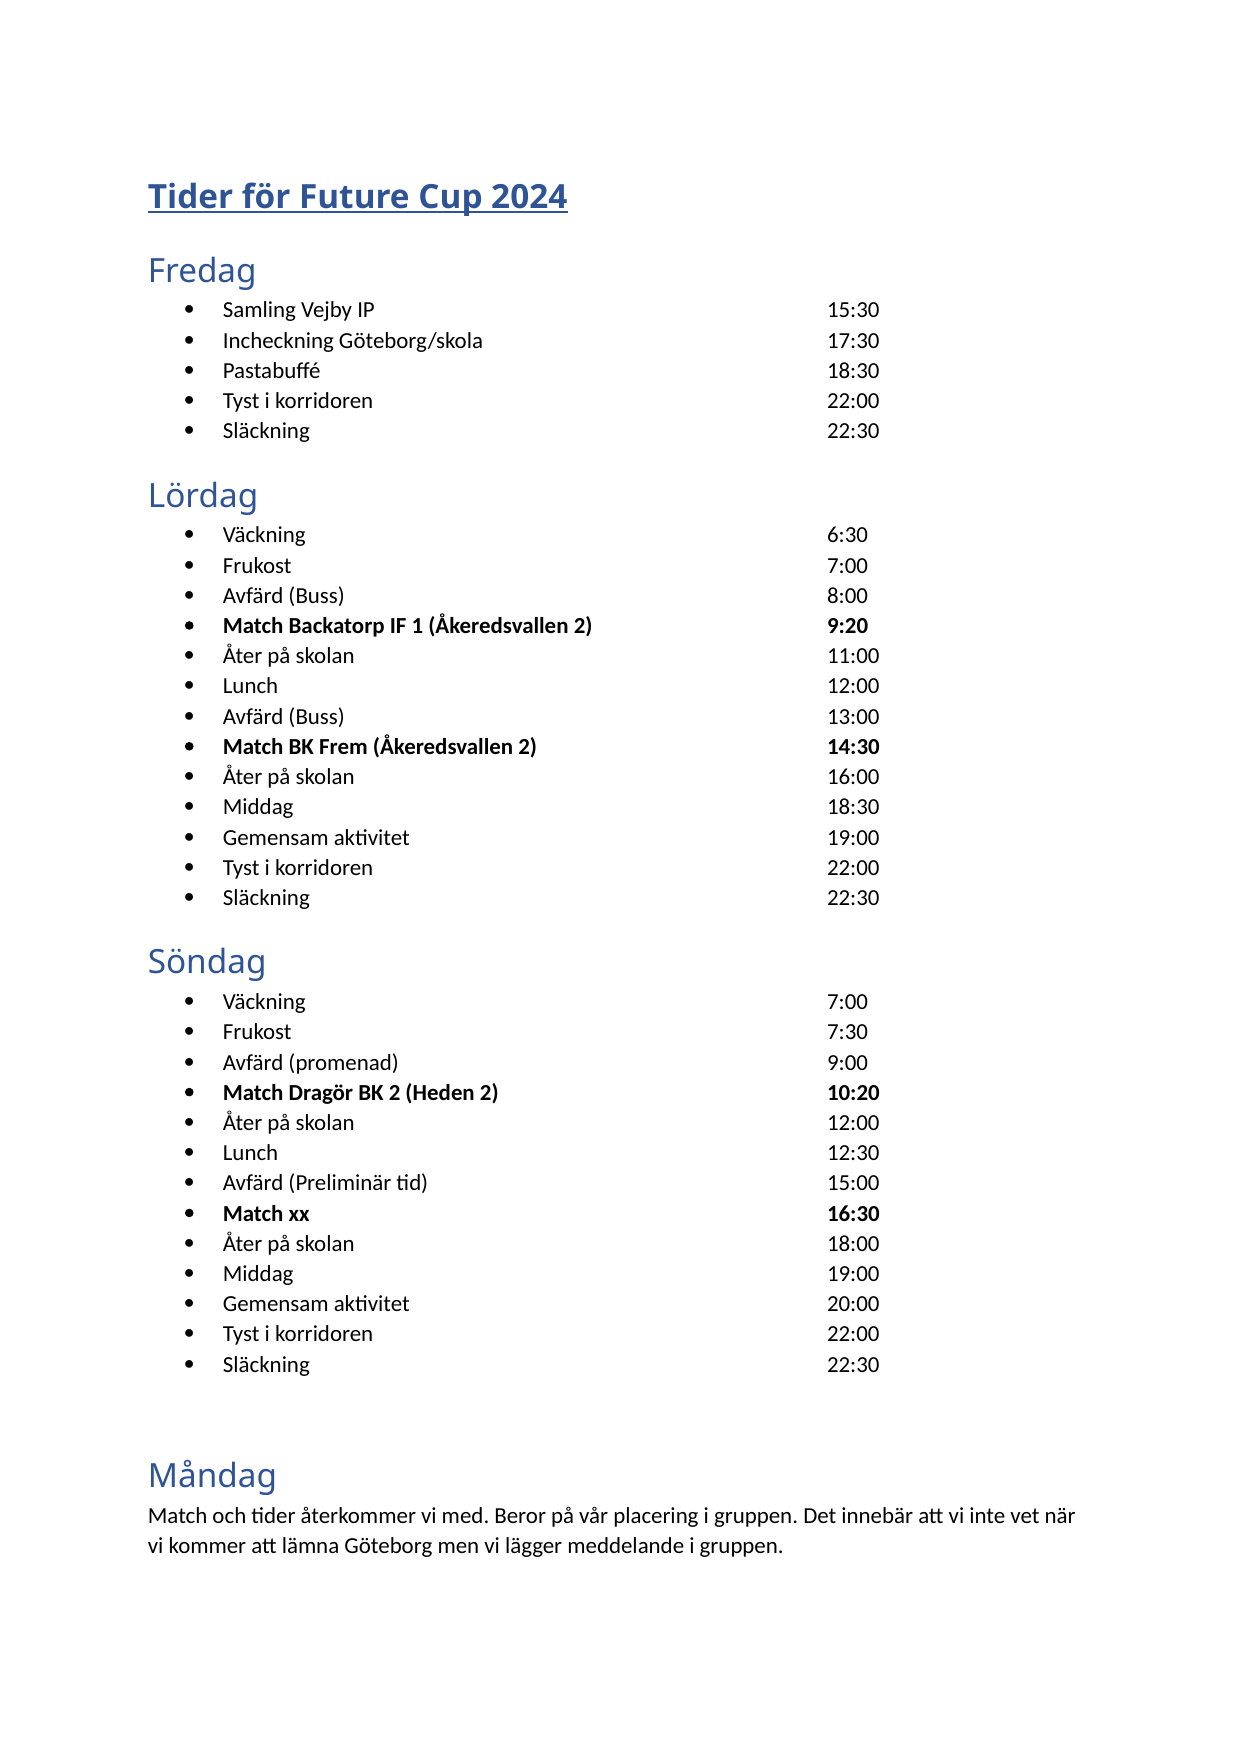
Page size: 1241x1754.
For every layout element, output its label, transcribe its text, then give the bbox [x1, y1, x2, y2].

list Avfärd (Buss) 8:00 [185, 581, 1093, 609]
list Tyst i korridoren 22:00 [185, 853, 1093, 881]
list Frukost 7:30 [185, 1017, 1093, 1045]
list Match Dragör BK 2 (Heden 2) 10:20 [185, 1078, 1093, 1106]
list Match BK Frem (Åkeredsvallen 2) 14:30 [185, 732, 1093, 760]
list Incheckning Göteborg/skola 17:30 [185, 326, 1093, 354]
list Frukost 7:00 [185, 551, 1093, 579]
list Släckning 22:30 [185, 416, 1093, 444]
list Åter på skolan 12:00 [185, 1108, 1093, 1136]
list Tyst i korridoren 22:00 [185, 1319, 1093, 1347]
list Samling Vejby IP 15:30 [185, 296, 1093, 323]
subtitle Måndag [148, 1452, 1093, 1497]
list Middag 18:30 [185, 792, 1093, 820]
list Väckning 7:00 [185, 987, 1093, 1015]
subtitle Söndag [148, 938, 1093, 984]
list Släckning 22:30 [185, 883, 1093, 911]
subtitle Lördag [148, 472, 1093, 517]
list Avfärd (Preliminär tid) 15:00 [185, 1168, 1093, 1196]
text Match och tider återkommer vi med. Beror på vår placering i gruppen. Det innebär att vi inte vet när vi kommer att lämna Göteborg men vi lägger meddelande i gruppen. [148, 1501, 1093, 1559]
list Match Backatorp IF 1 (Åkeredsvallen 2) 9:20 [185, 611, 1093, 639]
list Tyst i korridoren 22:00 [185, 386, 1093, 414]
subtitle Tider för Future Cup 2024 [148, 173, 1093, 218]
list Pastabuffé 18:30 [185, 356, 1093, 384]
list Åter på skolan 11:00 [185, 641, 1093, 669]
list Match xx 16:30 [185, 1199, 1093, 1227]
subtitle Fredag [148, 247, 1093, 292]
list Lunch 12:00 [185, 672, 1093, 699]
list Avfärd (promenad) 9:00 [185, 1048, 1093, 1076]
list Middag 19:00 [185, 1259, 1093, 1287]
list Väckning 6:30 [185, 521, 1093, 548]
list Avfärd (Buss) 13:00 [185, 702, 1093, 730]
list Åter på skolan 18:00 [185, 1229, 1093, 1257]
list Släckning 22:30 [185, 1350, 1093, 1378]
list Gemensam aktivitet 19:00 [185, 823, 1093, 851]
list Gemensam aktivitet 20:00 [185, 1289, 1093, 1317]
list Lunch 12:30 [185, 1138, 1093, 1166]
list Åter på skolan 16:00 [185, 762, 1093, 790]
